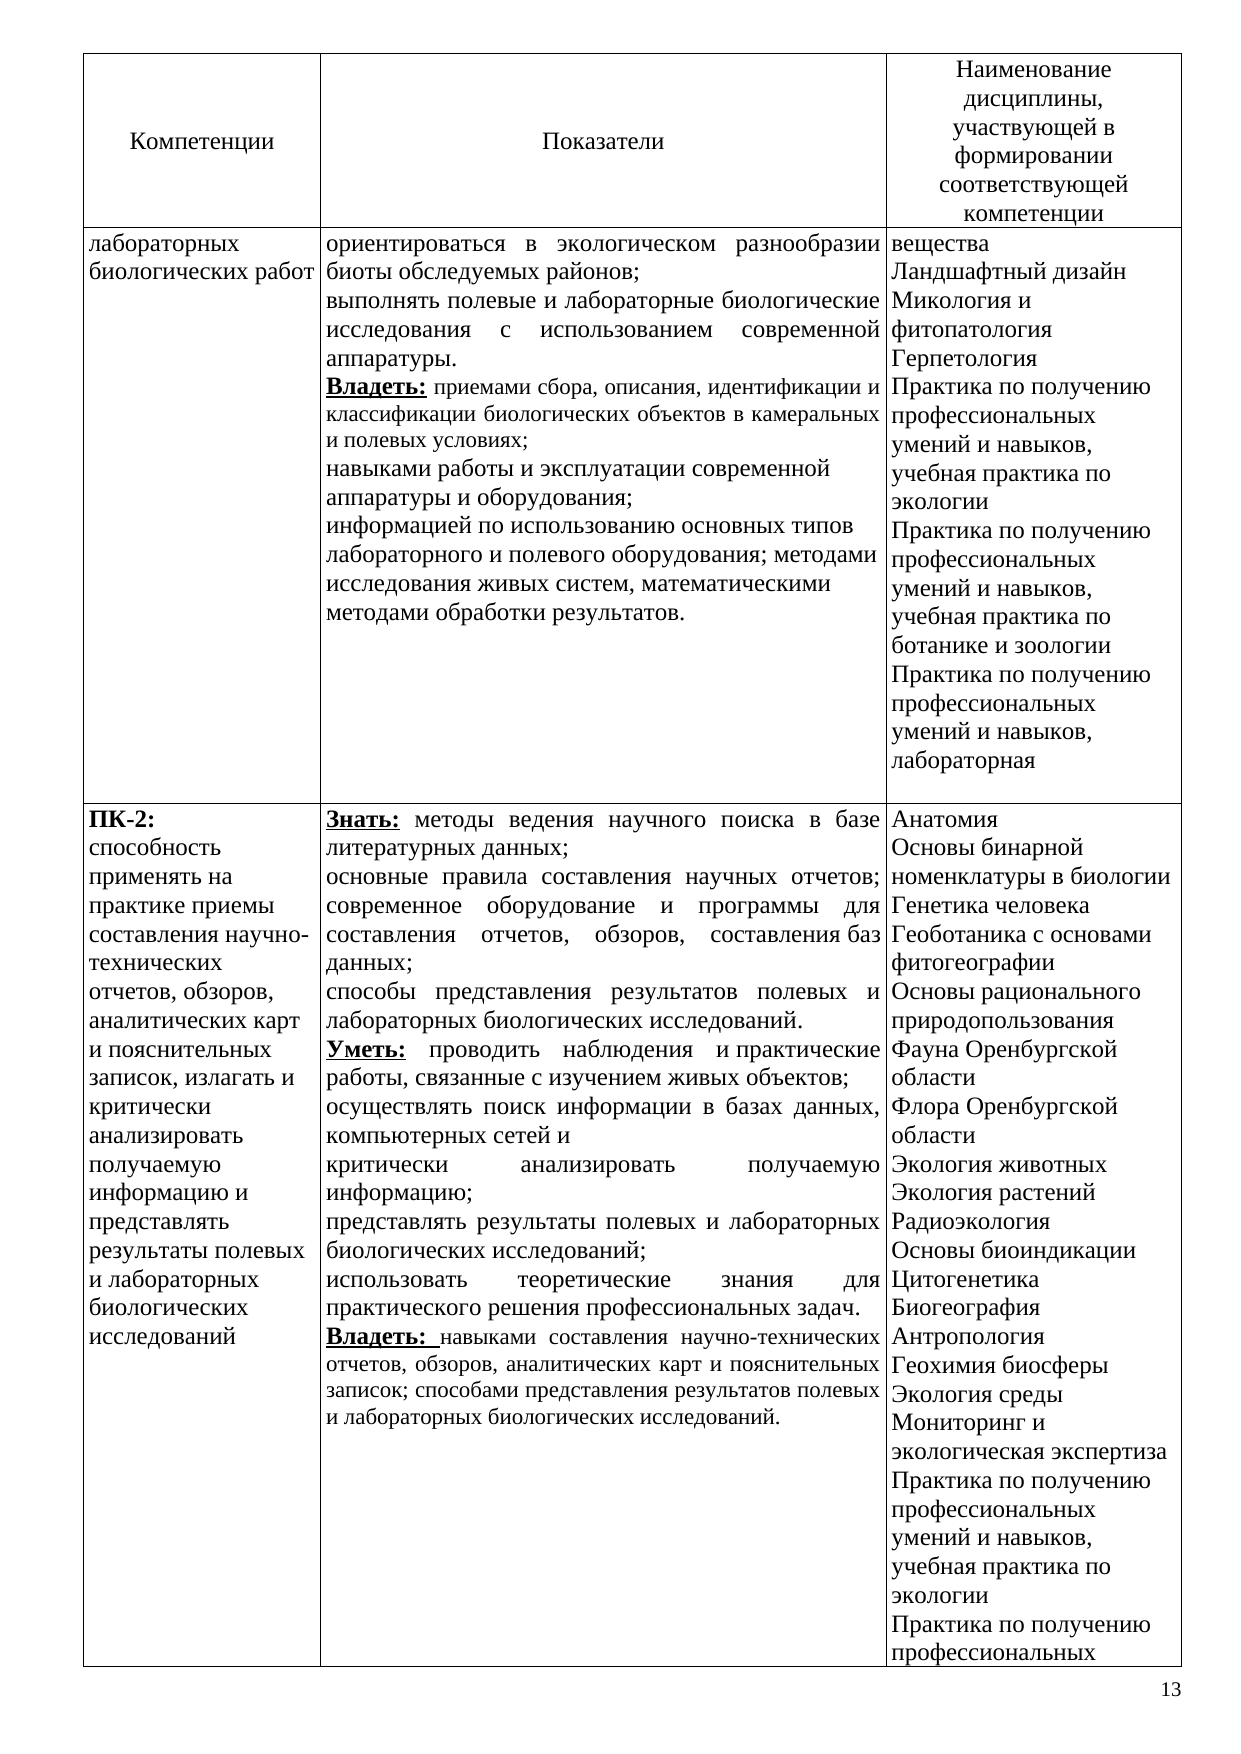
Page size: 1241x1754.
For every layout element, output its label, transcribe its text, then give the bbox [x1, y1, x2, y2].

table_header Показатели [321, 54, 886, 227]
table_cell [84, 804, 320, 1666]
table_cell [887, 228, 1181, 803]
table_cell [84, 228, 320, 803]
table_header Наименование дисциплины, участвующей в формировании соответствующей компетенции [887, 54, 1181, 227]
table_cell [321, 804, 886, 1666]
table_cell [887, 804, 1181, 1666]
table_header Компетенции [84, 54, 320, 227]
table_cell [321, 228, 886, 803]
